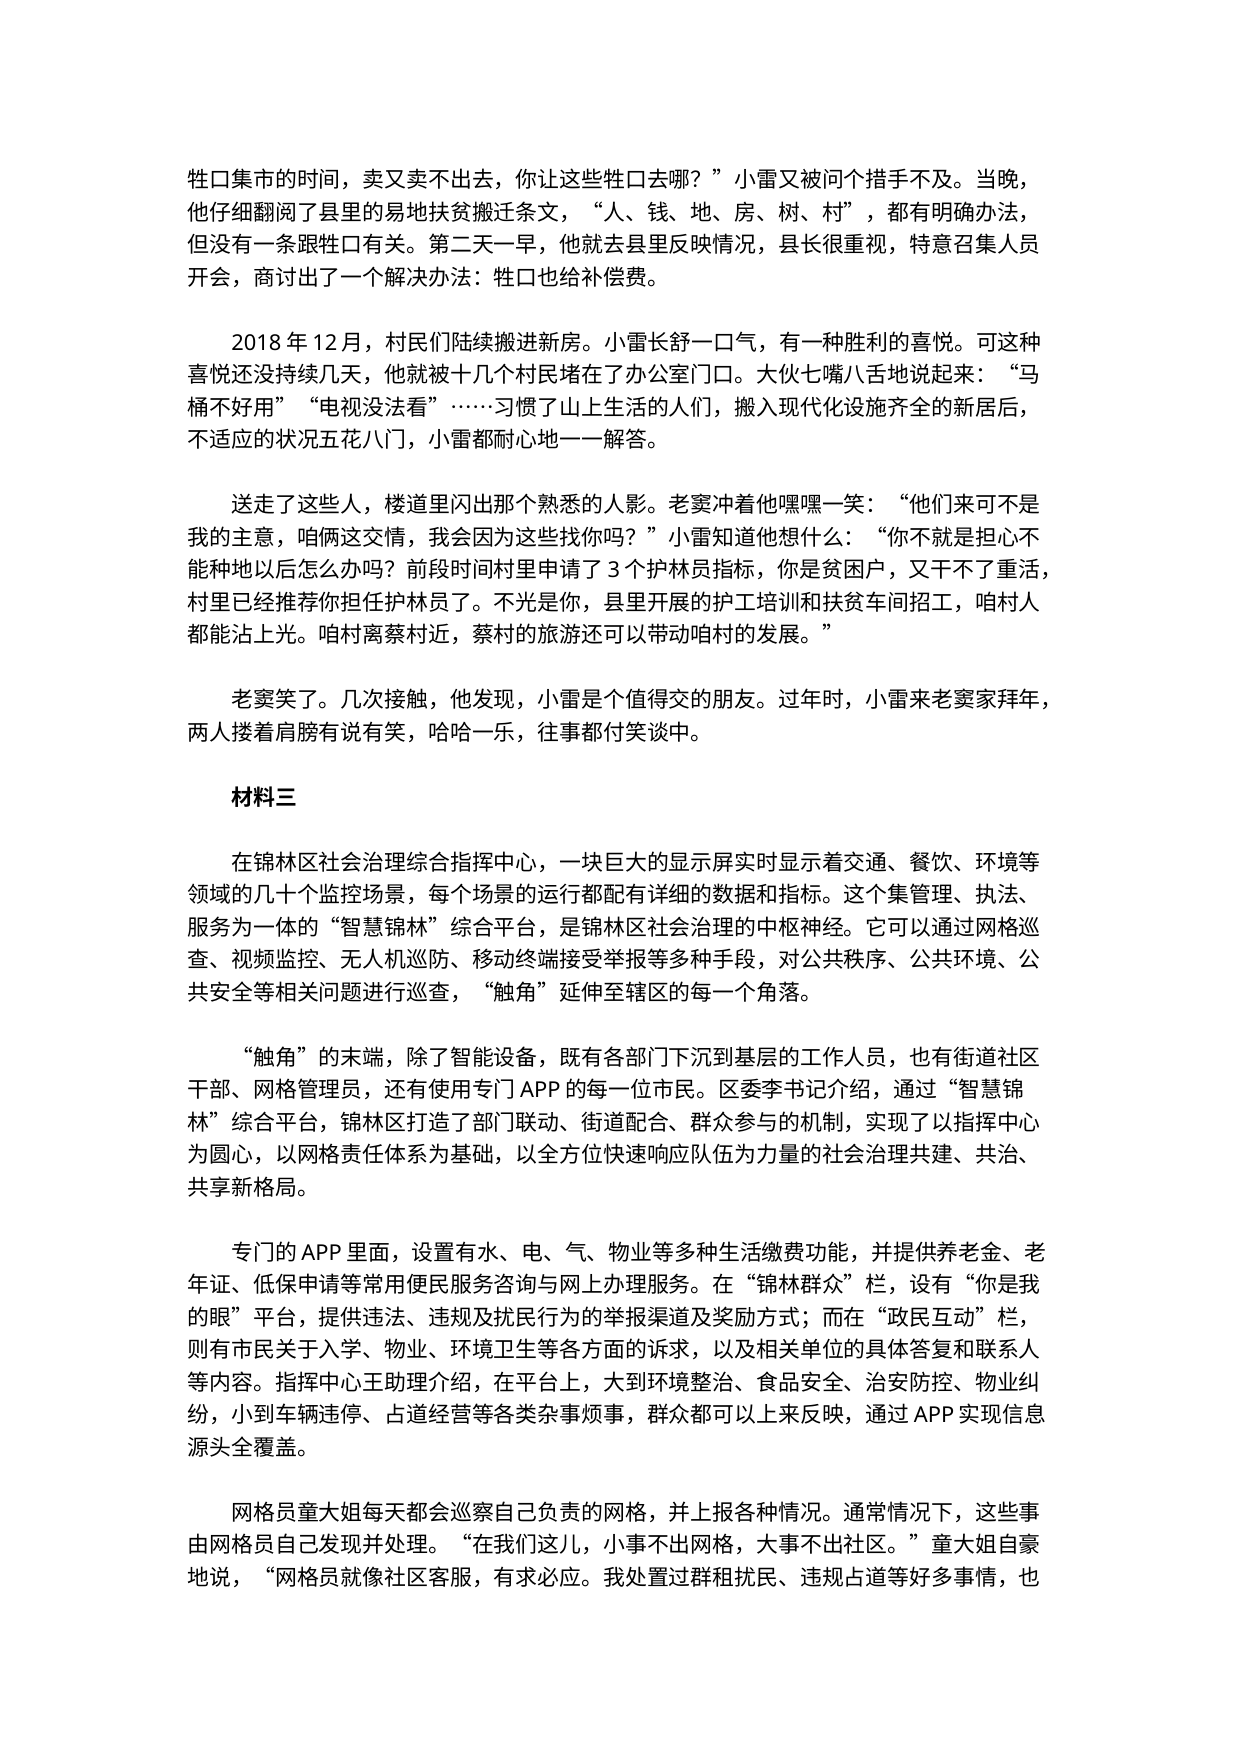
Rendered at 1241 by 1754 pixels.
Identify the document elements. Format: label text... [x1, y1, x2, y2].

text 材料三 [187, 747, 1053, 812]
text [187, 1462, 1053, 1592]
text 老窦笑了。几次接触，他发现，小雷是个值得交的朋友。过年时，小雷来老窦家拜年，两人搂着肩膀有说有笑，哈哈一乐，往事都付笑谈中。 [187, 649, 1053, 747]
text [187, 162, 1053, 292]
text 专门的APP里面，设置有水、电、气、物业等多种生活缴费功能，并提供养老金、老年证、低保申请等常用便民服务咨询与网上办理服务。在“锦林群众”栏，设有“你是我的眼”平台，提供违法、违规及扰民行为的举报渠道及奖励方式；而在“政民互动”栏，则有市民关于入学、物业、环境卫生等各方面的诉求，以及相关单位的具体答复和联系人等内容。指挥中心王助理介绍，在平台上，大到环境整治、食品安全、治安防控、物业纠纷，小到车辆违停、占道经营等各类杂事烦事，群众都可以上来反映，通过APP实现信息源头全覆盖。 [187, 1202, 1053, 1462]
text 2018年12月，村民们陆续搬进新房。小雷长舒一口气，有一种胜利的喜悦。可这种喜悦还没持续几天，他就被十几个村民堵在了办公室门口。大伙七嘴八舌地说起来：“马桶不好用”“电视没法看”……习惯了山上生活的人们，搬入现代化设施齐全的新居后，不适应的状况五花八门，小雷都耐心地一一解答。 [187, 292, 1053, 454]
text 在锦林区社会治理综合指挥中心，一块巨大的显示屏实时显示着交通、餐饮、环境等领域的几十个监控场景，每个场景的运行都配有详细的数据和指标。这个集管理、执法、服务为一体的“智慧锦林”综合平台，是锦林区社会治理的中枢神经。它可以通过网格巡查、视频监控、无人机巡防、移动终端接受举报等多种手段，对公共秩序、公共环境、公共安全等相关问题进行巡查，“触角”延伸至辖区的每一个角落。 [187, 812, 1053, 1007]
text 送走了这些人，楼道里闪出那个熟悉的人影。老窦冲着他嘿嘿一笑：“他们来可不是我的主意，咱俩这交情，我会因为这些找你吗？”小雷知道他想什么：“你不就是担心不能种地以后怎么办吗？前段时间村里申请了3个护林员指标，你是贫困户，又干不了重活，村里已经推荐你担任护林员了。不光是你，县里开展的护工培训和扶贫车间招工，咱村人都能沾上光。咱村离蔡村近，蔡村的旅游还可以带动咱村的发展。” [187, 454, 1053, 649]
text “触角”的末端，除了智能设备，既有各部门下沉到基层的工作人员，也有街道社区干部、网格管理员，还有使用专门APP的每一位市民。区委李书记介绍，通过“智慧锦林”综合平台，锦林区打造了部门联动、街道配合、群众参与的机制，实现了以指挥中心为圆心，以网格责任体系为基础，以全方位快速响应队伍为力量的社会治理共建、共治、共享新格局。 [187, 1007, 1053, 1202]
